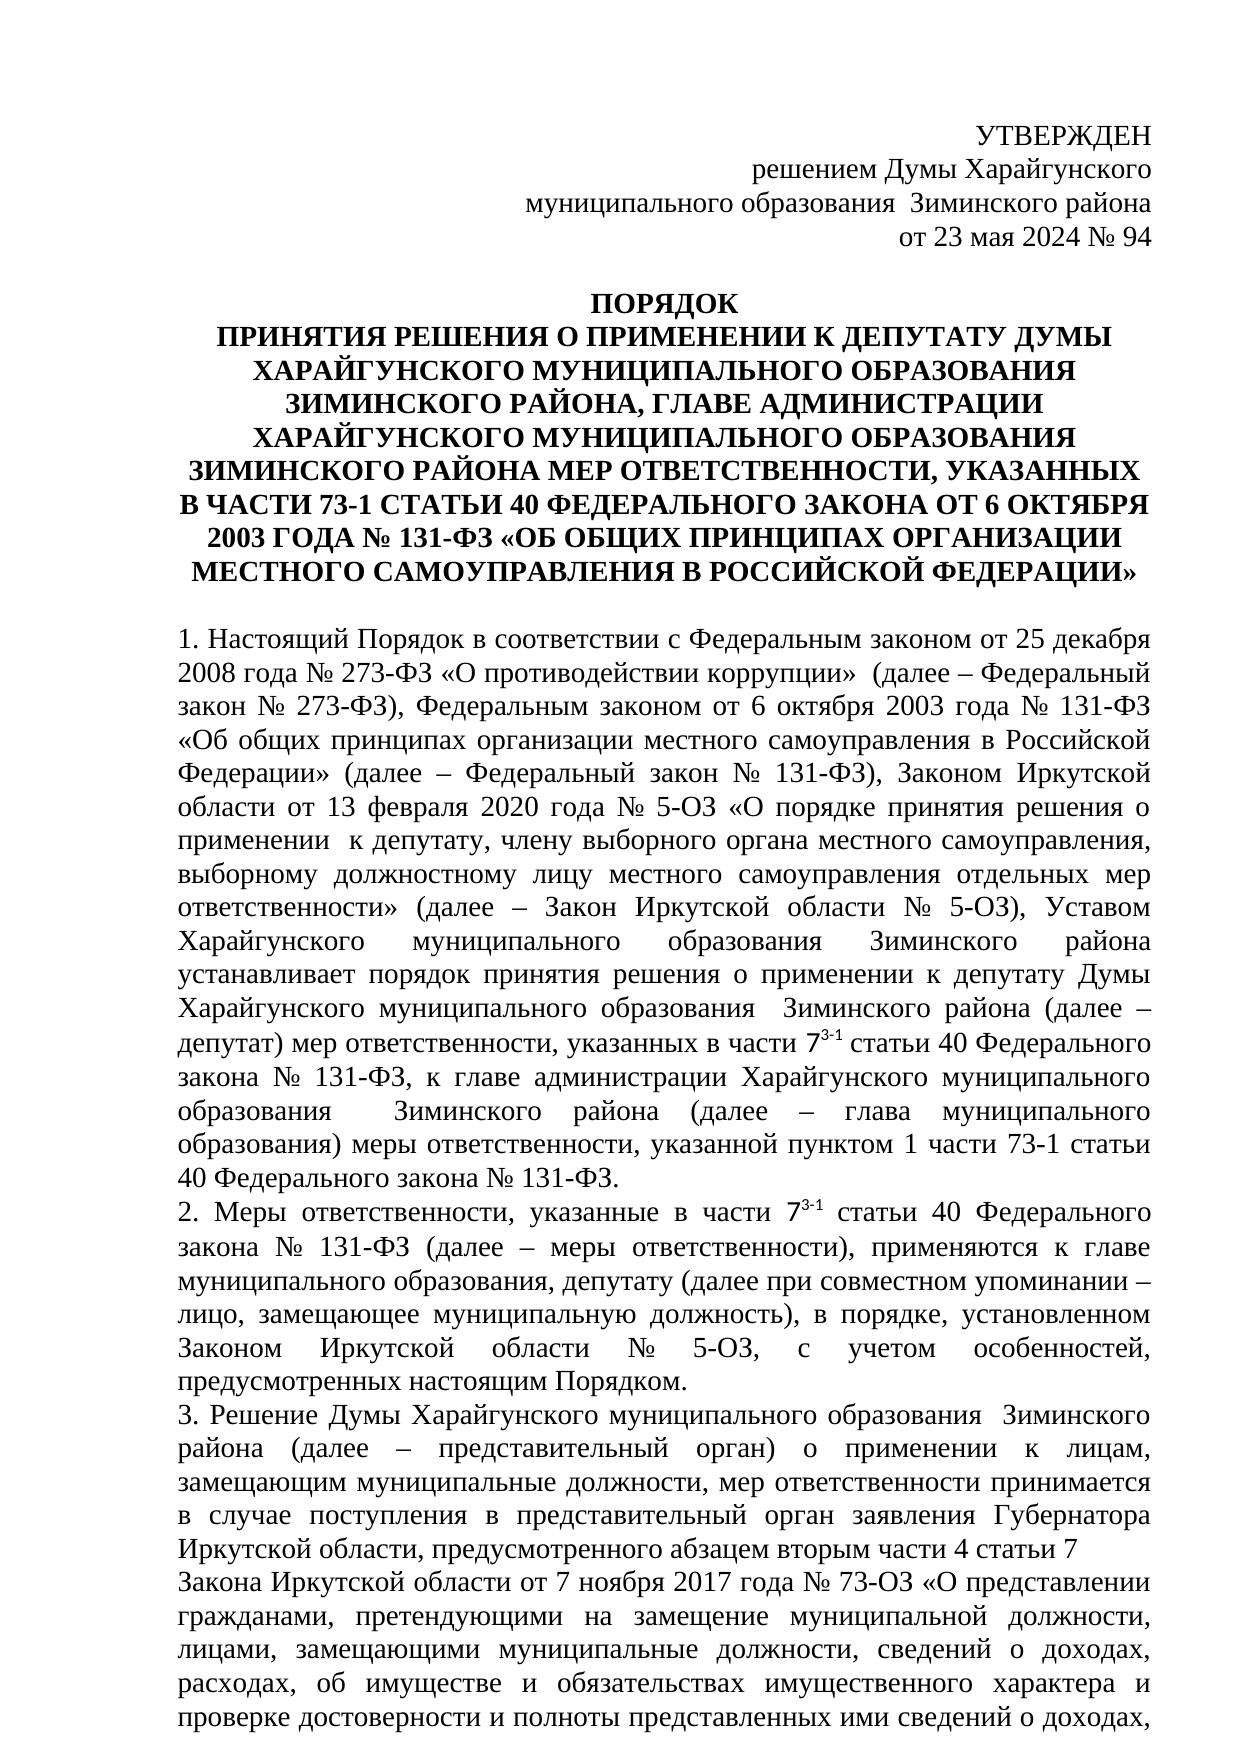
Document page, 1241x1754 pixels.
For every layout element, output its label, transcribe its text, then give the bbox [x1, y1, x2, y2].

text решением Думы Харайгунского [177, 152, 1152, 185]
text 1. Настоящий Порядок в соответствии с Федеральным законом от 25 декабря 2008 года № 273-ФЗ «О противодействии коррупции» (далее – Федеральный закон № 273-ФЗ), Федеральным законом от 6 октября 2003 года № 131-ФЗ «Об общих принципах организации местного самоуправления в Российской Федерации» (далее – Федеральный закон № 131-ФЗ), Законом Иркутской области от 13 февраля 2020 года № 5-ОЗ «О порядке принятия решения о применении к депутату, члену выборного органа местного самоуправления, выборному должностному лицу местного самоуправления отдельных мер ответственности» (далее – Закон Иркутской области № 5-ОЗ), Уставом Харайгунского муниципального образования Зиминского района устанавливает порядок принятия решения о применении к депутату Думы Харайгунского муниципального образования Зиминского района (далее – депутат) мер ответственности, указанных в части 73-1 статьи 40 Федерального закона № 131-ФЗ, к главе администрации Харайгунского муниципального образования Зиминского района (далее – глава муниципального образования) меры ответственности, указанной пунктом 1 части 73-1 статьи 40 Федерального закона № 131-ФЗ. [177, 621, 1152, 1193]
text УТВЕРЖДЕН [177, 118, 1152, 152]
text от 23 мая 2024 № 94 [177, 219, 1152, 252]
text 3. Решение Думы Харайгунского муниципального образования Зиминского района (далее – представительный орган) о применении к лицам, замещающим муниципальные должности, мер ответственности принимается в случае поступления в представительный орган заявления Губернатора Иркутской области, предусмотренного абзацем вторым части 4 статьи 7 [177, 1397, 1152, 1564]
text ПРИНЯТИЯ РЕШЕНИЯ О ПРИМЕНЕНИИ К ДЕПУТАТУ ДУМЫ ХАРАЙГУНСКОГО МУНИЦИПАЛЬНОГО ОБРАЗОВАНИЯ ЗИМИНСКОГО РАЙОНА, ГЛАВЕ АДМИНИСТРАЦИИ ХАРАЙГУНСКОГО МУНИЦИПАЛЬНОГО ОБРАЗОВАНИЯ ЗИМИНСКОГО РАЙОНА МЕР ОТВЕТСТВЕННОСТИ, УКАЗАННЫХ В ЧАСТИ 73-1 СТАТЬИ 40 ФЕДЕРАЛЬНОГО ЗАКОНА ОТ 6 ОКТЯБРЯ 2003 ГОДА № 131-ФЗ «ОБ ОБЩИХ ПРИНЦИПАХ ОРГАНИЗАЦИИ МЕСТНОГО САМОУПРАВЛЕНИЯ В РОССИЙСКОЙ ФЕДЕРАЦИИ» [177, 319, 1152, 588]
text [177, 1564, 1152, 1732]
text 2. Меры ответственности, указанные в части 73-1 статьи 40 Федерального закона № 131-ФЗ (далее – меры ответственности), применяются к главе муниципального образования, депутату (далее при совместном упоминании – лицо, замещающее муниципальную должность), в порядке, установленном Законом Иркутской области № 5-ОЗ, с учетом особенностей, предусмотренных настоящим Порядком. [177, 1193, 1152, 1397]
text ПОРЯДОК [177, 286, 1152, 319]
text муниципального образования Зиминского района [177, 185, 1152, 219]
